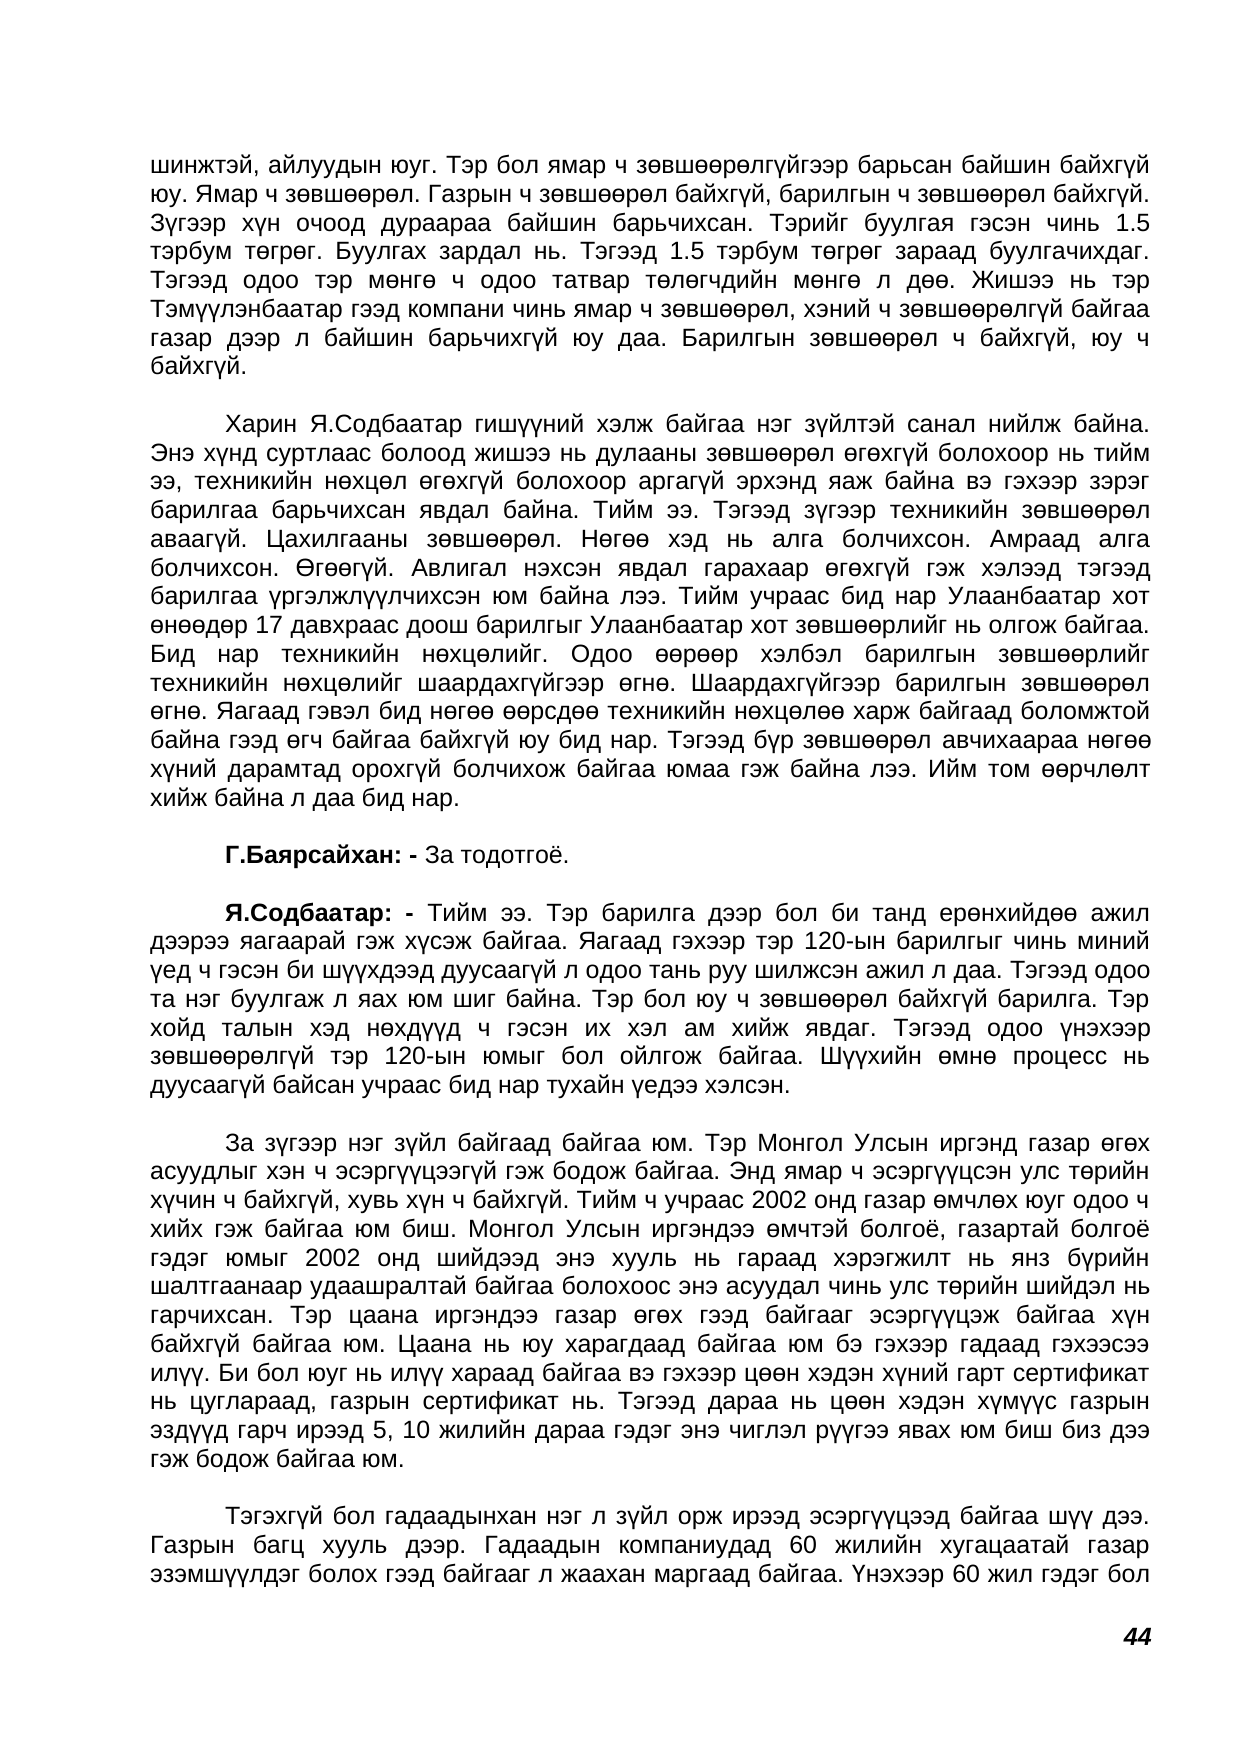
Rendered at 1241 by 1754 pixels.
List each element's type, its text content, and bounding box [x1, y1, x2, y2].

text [150, 150, 1151, 380]
text За зүгээр нэг зүйл байгаад байгаа юм. Тэр Монгол Улсын иргэнд газар өгөх асуудлыг хэн ч эсэргүүцээгүй гэж бодож байгаа. Энд ямар ч эсэргүүцсэн улс төрийн хүчин ч байхгүй, хувь хүн ч байхгүй. Тийм ч учраас 2002 онд газар өмчлөх юуг одоо ч хийх гэж байгаа юм биш. Монгол Улсын иргэндээ өмчтэй болгоё, газартай болгоё гэдэг юмыг 2002 онд шийдээд энэ хууль нь гараад хэрэгжилт нь янз бүрийн шалтгаанаар удаашралтай байгаа болохоос энэ асуудал чинь улс төрийн шийдэл нь гарчихсан. Тэр цаана иргэндээ газар өгөх гээд байгааг эсэргүүцэж байгаа хүн байхгүй байгаа юм. Цаана нь юу харагдаад байгаа юм бэ гэхээр гадаад гэхээсээ илүү. Би бол юуг нь илүү хараад байгаа вэ гэхээр цөөн хэдэн хүний гарт сертификат нь цуглараад, газрын сертификат нь. Тэгээд дараа нь цөөн хэдэн хүмүүс газрын эздүүд гарч ирээд 5, 10 жилийн дараа гэдэг энэ чиглэл рүүгээ явах юм биш биз дээ гэж бодож байгаа юм. [150, 1127, 1151, 1472]
text Я.Содбаатар: - Тийм ээ. Тэр барилга дээр бол би танд ерөнхийдөө ажил дээрээ яагаарай гэж хүсэж байгаа. Яагаад гэхээр тэр 120-ын барилгыг чинь миний үед ч гэсэн би шүүхдээд дуусаагүй л одоо тань руу шилжсэн ажил л даа. Тэгээд одоо та нэг буулгаж л яах юм шиг байна. Тэр бол юу ч зөвшөөрөл байхгүй барилга. Тэр хойд талын хэд нөхдүүд ч гэсэн их хэл ам хийж явдаг. Тэгээд одоо үнэхээр зөвшөөрөлгүй тэр 120-ын юмыг бол ойлгож байгаа. Шүүхийн өмнө процесс нь дуусаагүй байсан учраас бид нар тухайн үедээ хэлсэн. [150, 897, 1151, 1099]
text Харин Я.Содбаатар гишүүний хэлж байгаа нэг зүйлтэй санал нийлж байна. Энэ хүнд суртлаас болоод жишээ нь дулааны зөвшөөрөл өгөхгүй болохоор нь тийм ээ, техникийн нөхцөл өгөхгүй болохоор аргагүй эрхэнд яаж байна вэ гэхээр зэрэг барилгаа барьчихсан явдал байна. Тийм ээ. Тэгээд зүгээр техникийн зөвшөөрөл аваагүй. Цахилгааны зөвшөөрөл. Нөгөө хэд нь алга болчихсон. Амраад алга болчихсон. Өгөөгүй. Авлигал нэхсэн явдал гарахаар өгөхгүй гэж хэлээд тэгээд барилгаа үргэлжлүүлчихсэн юм байна лээ. Тийм учраас бид нар Улаанбаатар хот өнөөдөр 17 давхраас доош барилгыг Улаанбаатар хот зөвшөөрлийг нь олгож байгаа. Бид нар техникийн нөхцөлийг. Одоо өөрөөр хэлбэл барилгын зөвшөөрлийг техникийн нөхцөлийг шаардахгүйгээр өгнө. Шаардахгүйгээр барилгын зөвшөөрөл өгнө. Яагаад гэвэл бид нөгөө өөрсдөө техникийн нөхцөлөө харж байгаад боломжтой байна гээд өгч байгаа байхгүй юу бид нар. Тэгээд бүр зөвшөөрөл авчихаараа нөгөө хүний дарамтад орохгүй болчихож байгаа юмаа гэж байна лээ. Ийм том өөрчлөлт хийж байна л даа бид нар. [150, 409, 1151, 811]
text Г.Баярсайхан: - За тодотгоё. [150, 840, 1151, 869]
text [150, 1501, 1151, 1587]
